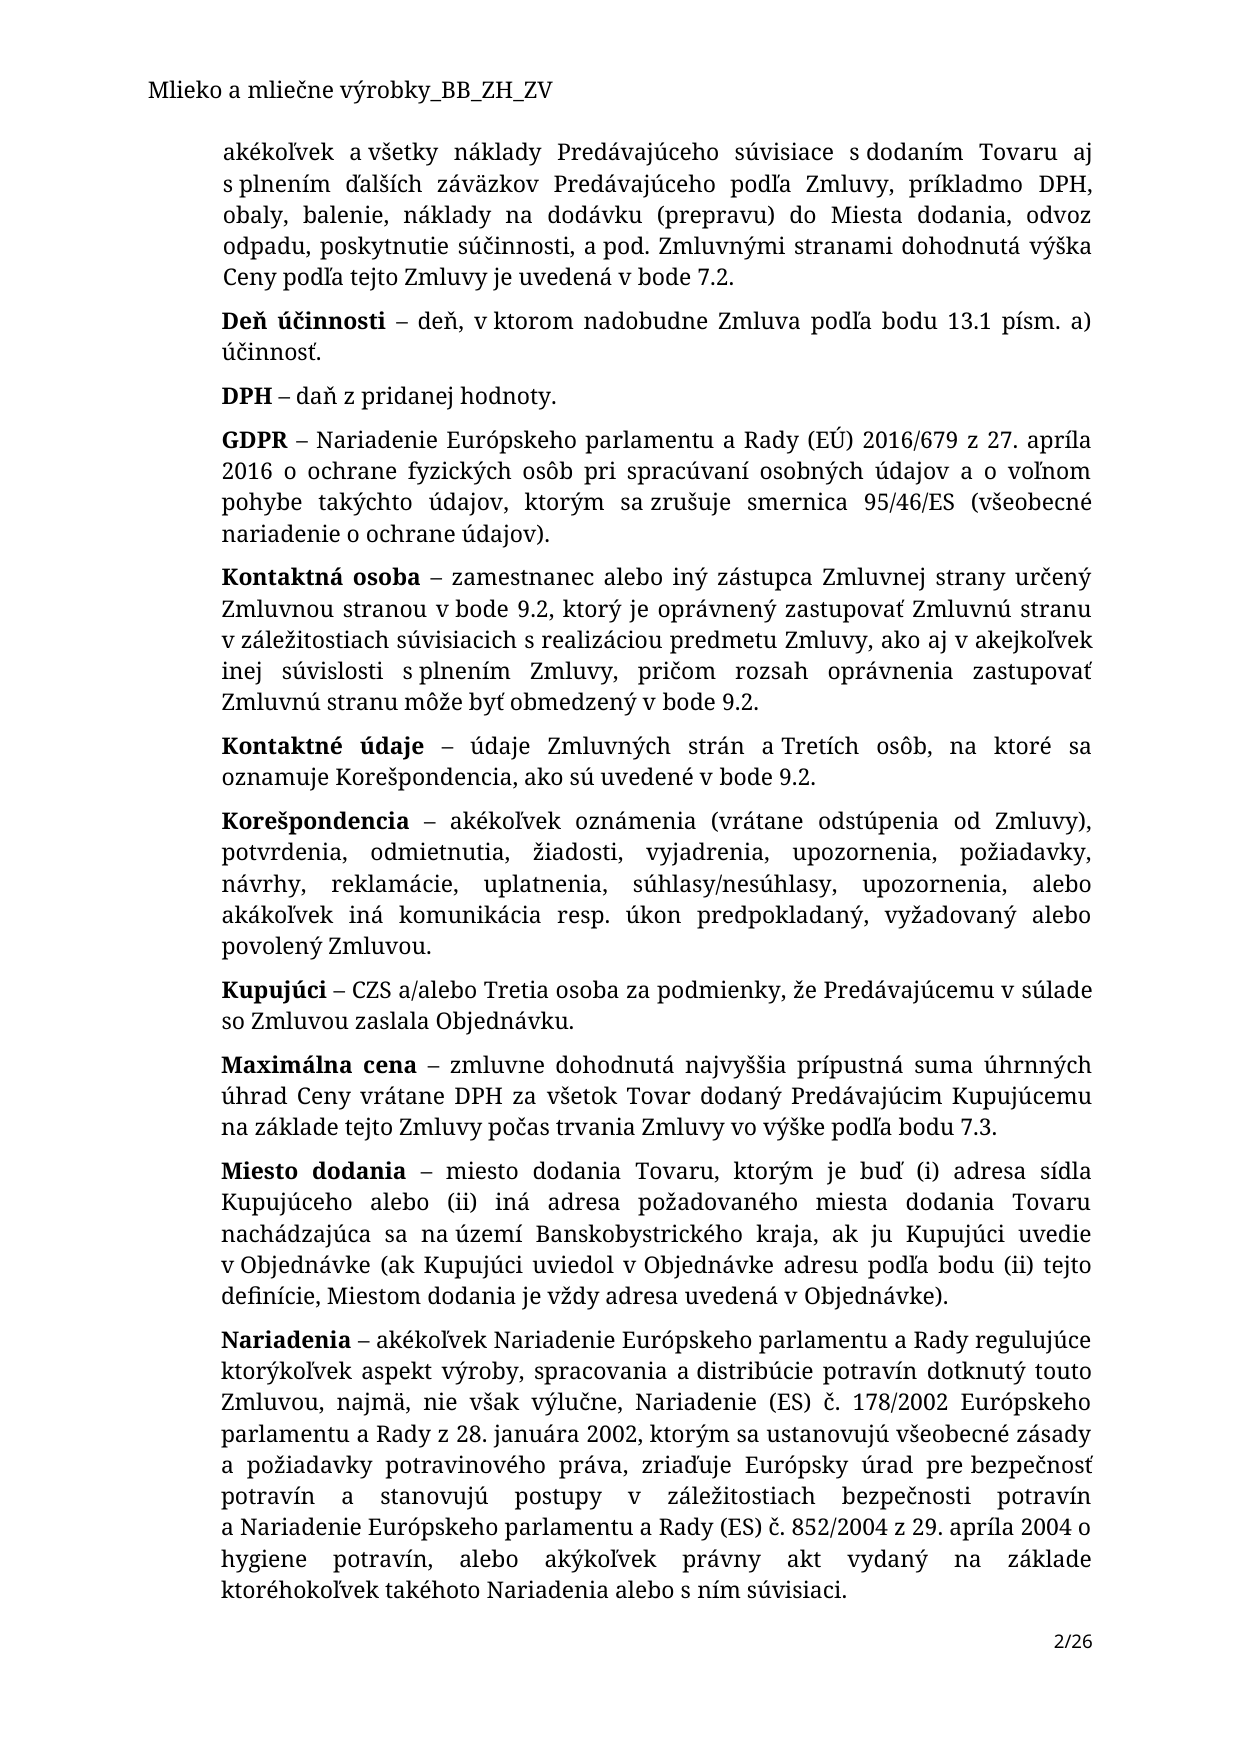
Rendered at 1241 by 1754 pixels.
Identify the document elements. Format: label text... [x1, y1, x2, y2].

text Maximálna cena – zmluvne dohodnutá najvyššia prípustná suma úhrnných úhrad Ceny vrátane DPH za všetok Tovar dodaný Predávajúcim Kupujúcemu na základe tejto Zmluvy počas trvania Zmluvy vo výške podľa bodu 7.3. [221, 1049, 1093, 1142]
text Kontaktná osoba – zamestnanec alebo iný zástupca Zmluvnej strany určený Zmluvnou stranou v bode 9.2, ktorý je oprávnený zastupovať Zmluvnú stranu v záležitostiach súvisiacich s realizáciou predmetu Zmluvy, ako aj v akejkoľvek inej súvislosti s plnením Zmluvy, pričom rozsah oprávnenia zastupovať Zmluvnú stranu môže byť obmedzený v bode 9.2. [221, 561, 1093, 717]
text Deň účinnosti – deň, v ktorom nadobudne Zmluva podľa bodu 13.1 písm. a) účinnosť. [221, 305, 1093, 367]
text Kupujúci – CZS a/alebo Tretia osoba za podmienky, že Predávajúcemu v súlade so Zmluvou zaslala Objednávku. [221, 974, 1093, 1036]
text Miesto dodania – miesto dodania Tovaru, ktorým je buď (i) adresa sídla Kupujúceho alebo (ii) iná adresa požadovaného miesta dodania Tovaru nachádzajúca sa na území Banskobystrického kraja, ak ju Kupujúci uvedie v Objednávke (ak Kupujúci uviedol v Objednávke adresu podľa bodu (ii) tejto definície, Miestom dodania je vždy adresa uvedená v Objednávke). [221, 1155, 1093, 1311]
text Korešpondencia – akékoľvek oznámenia (vrátane odstúpenia od Zmluvy), potvrdenia, odmietnutia, žiadosti, vyjadrenia, upozornenia, požiadavky, návrhy, reklamácie, uplatnenia, súhlasy/nesúhlasy, upozornenia, alebo akákoľvek iná komunikácia resp. úkon predpokladaný, vyžadovaný alebo povolený Zmluvou. [221, 805, 1093, 961]
text Nariadenia – akékoľvek Nariadenie Európskeho parlamentu a Rady regulujúce ktorýkoľvek aspekt výroby, spracovania a distribúcie potravín dotknutý touto Zmluvou, najmä, nie však výlučne, Nariadenie (ES) č. 178/2002 Európskeho parlamentu a Rady z 28. januára 2002, ktorým sa ustanovujú všeobecné zásady a požiadavky potravinového práva, zriaďuje Európsky úrad pre bezpečnosť potravín a stanovujú postupy v záležitostiach bezpečnosti potravín a Nariadenie Európskeho parlamentu a Rady (ES) č. 852/2004 z 29. apríla 2004 o hygiene potravín, alebo akýkoľvek právny akt vydaný na základe ktoréhokoľvek takéhoto Nariadenia alebo s ním súvisiaci. [221, 1324, 1093, 1605]
text GDPR – Nariadenie Európskeho parlamentu a Rady (EÚ) 2016/679 z 27. apríla 2016 o ochrane fyzických osôb pri spracúvaní osobných údajov a o voľnom pohybe takýchto údajov, ktorým sa zrušuje smernica 95/46/ES (všeobecné nariadenie o ochrane údajov). [221, 424, 1093, 549]
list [223, 136, 1093, 292]
text Kontaktné údaje – údaje Zmluvných strán a Tretích osôb, na ktoré sa oznamuje Korešpondencia, ako sú uvedené v bode 9.2. [221, 730, 1093, 792]
text DPH – daň z pridanej hodnoty. [221, 380, 1093, 411]
